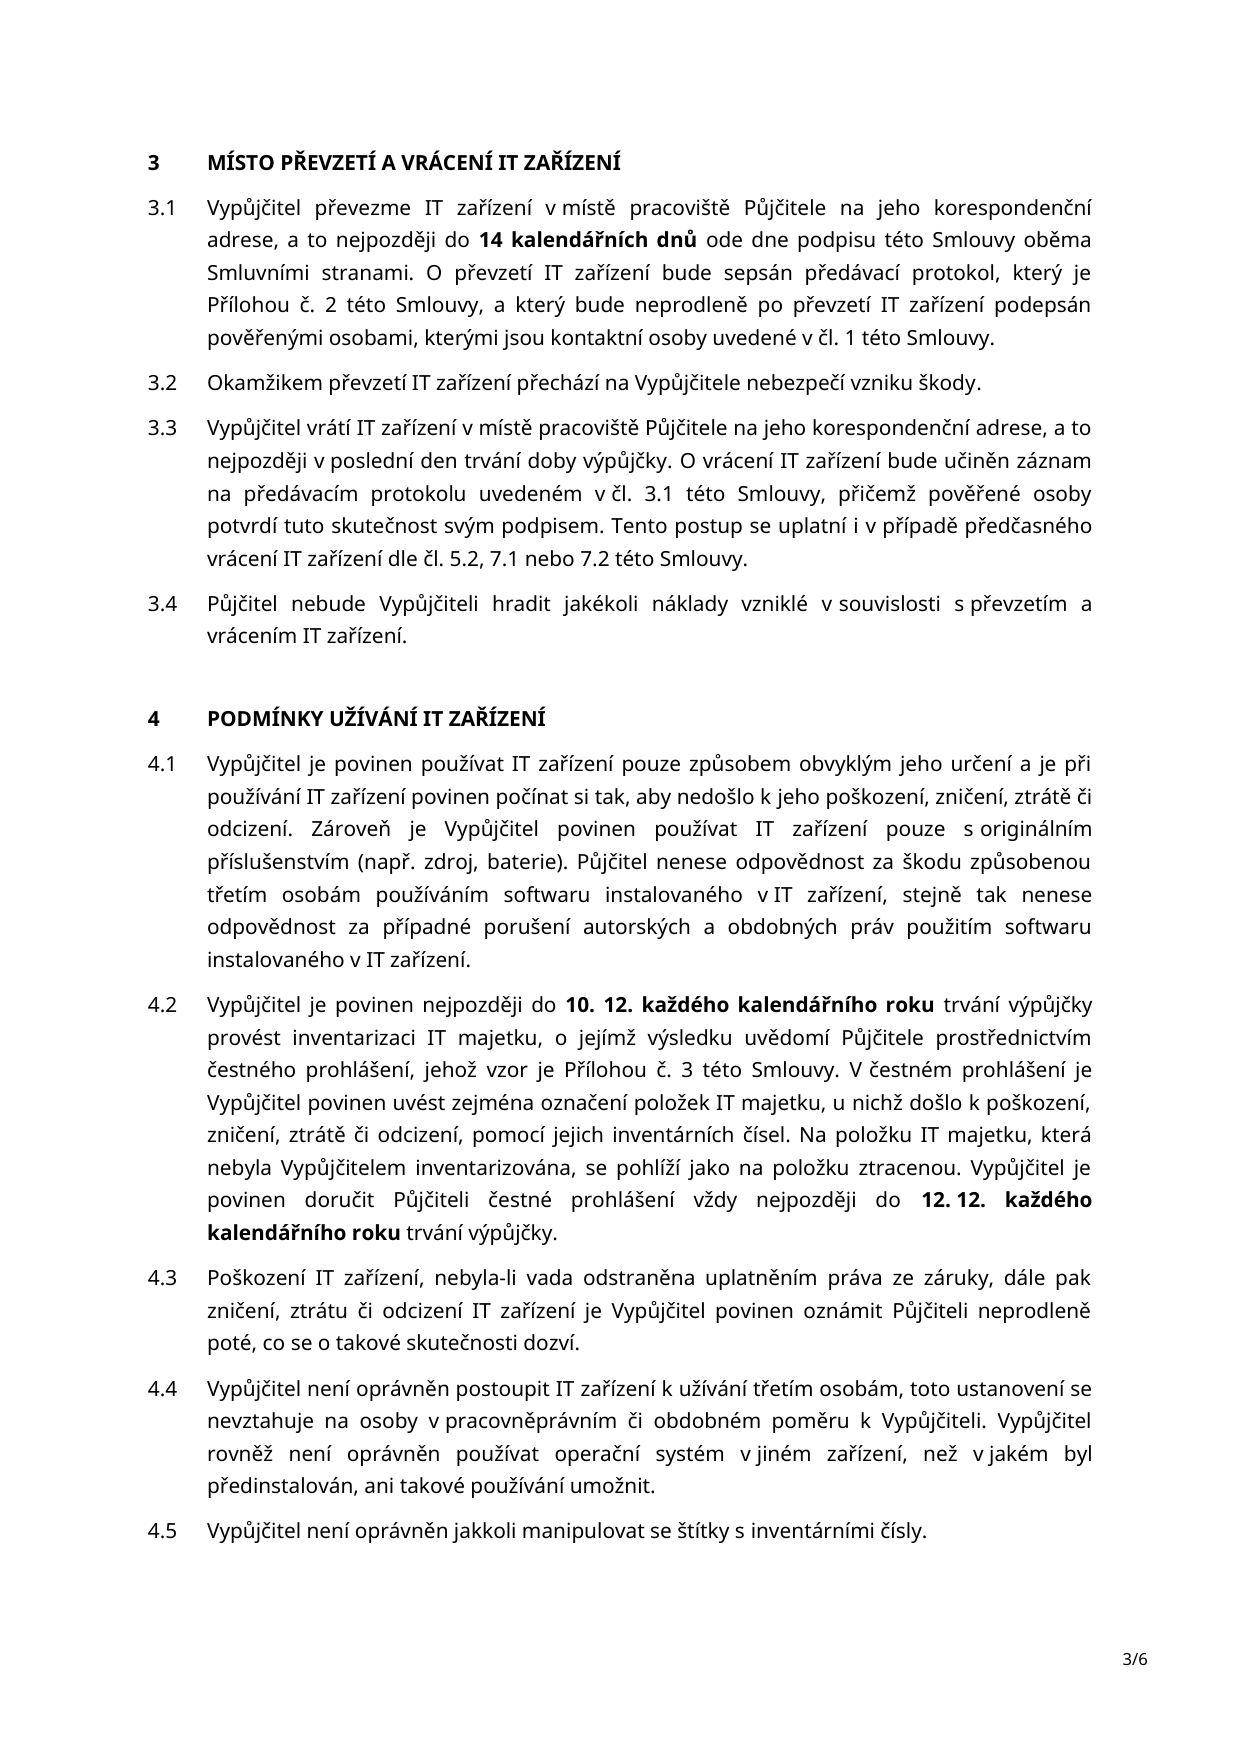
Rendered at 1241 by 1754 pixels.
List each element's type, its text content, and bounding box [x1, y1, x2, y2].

list Okamžikem převzetí IT zařízení přechází na Vypůjčitele nebezpečí vzniku škody. [148, 368, 1092, 397]
list Vypůjčitel je povinen používat IT zařízení pouze způsobem obvyklým jeho určení a je při používání IT zařízení povinen počínat si tak, aby nedošlo k jeho poškození, zničení, ztrátě či odcizení. Zároveň je Vypůjčitel povinen používat IT zařízení pouze s originálním příslušenstvím (např. zdroj, baterie). Půjčitel nenese odpovědnost za škodu způsobenou třetím osobám používáním softwaru instalovaného v IT zařízení, stejně tak nenese odpovědnost za případné porušení autorských a obdobných práv použitím softwaru instalovaného v IT zařízení. [148, 749, 1092, 973]
list Vypůjčitel je povinen nejpozději do 10. 12. každého kalendářního roku trvání výpůjčky provést inventarizaci IT majetku, o jejímž výsledku uvědomí Půjčitele prostřednictvím čestného prohlášení, jehož vzor je Přílohou č. 3 této Smlouvy. V čestném prohlášení je Vypůjčitel povinen uvést zejména označení položek IT majetku, u nichž došlo k poškození, zničení, ztrátě či odcizení, pomocí jejich inventárních čísel. Na položku IT majetku, která nebyla Vypůjčitelem inventarizována, se pohlíží jako na položku ztracenou. Vypůjčitel je povinen doručit Půjčiteli čestné prohlášení vždy nejpozději do 12. 12. každého kalendářního roku trvání výpůjčky. [148, 990, 1092, 1247]
list Půjčitel nebude Vypůjčiteli hradit jakékoli náklady vzniklé v souvislosti s převzetím a vrácením IT zařízení. [148, 589, 1092, 650]
list podmínky užívání it zařízení [148, 704, 1092, 733]
list Vypůjčitel převezme IT zařízení v místě pracoviště Půjčitele na jeho korespondenční adrese, a to nejpozději do 14 kalendářních dnů ode dne podpisu této Smlouvy oběma Smluvními stranami. O převzetí IT zařízení bude sepsán předávací protokol, který je Přílohou č. 2 této Smlouvy, a který bude neprodleně po převzetí IT zařízení podepsán pověřenými osobami, kterými jsou kontaktní osoby uvedené v čl. 1 této Smlouvy. [148, 193, 1092, 352]
list Vypůjčitel není oprávněn jakkoli manipulovat se štítky s inventárními čísly. [148, 1517, 1092, 1545]
list Vypůjčitel není oprávněn postoupit IT zařízení k užívání třetím osobám, toto ustanovení se nevztahuje na osoby v pracovněprávním či obdobném poměru k Vypůjčiteli. Vypůjčitel rovněž není oprávněn používat operační systém v jiném zařízení, než v jakém byl předinstalován, ani takové používání umožnit. [148, 1374, 1092, 1500]
list Poškození IT zařízení, nebyla-li vada odstraněna uplatněním práva ze záruky, dále pak zničení, ztrátu či odcizení IT zařízení je Vypůjčitel povinen oznámit Půjčiteli neprodleně poté, co se o takové skutečnosti dozví. [148, 1263, 1092, 1357]
list Vypůjčitel vrátí IT zařízení v místě pracoviště Půjčitele na jeho korespondenční adrese, a to nejpozději v poslední den trvání doby výpůjčky. O vrácení IT zařízení bude učiněn záznam na předávacím protokolu uvedeném v čl. 3.1 této Smlouvy, přičemž pověřené osoby potvrdí tuto skutečnost svým podpisem. Tento postup se uplatní i v případě předčasného vrácení IT zařízení dle čl. 5.2, 7.1 nebo 7.2 této Smlouvy. [148, 413, 1092, 572]
list místo převzetí a vrácení it zařízení [148, 148, 1092, 176]
